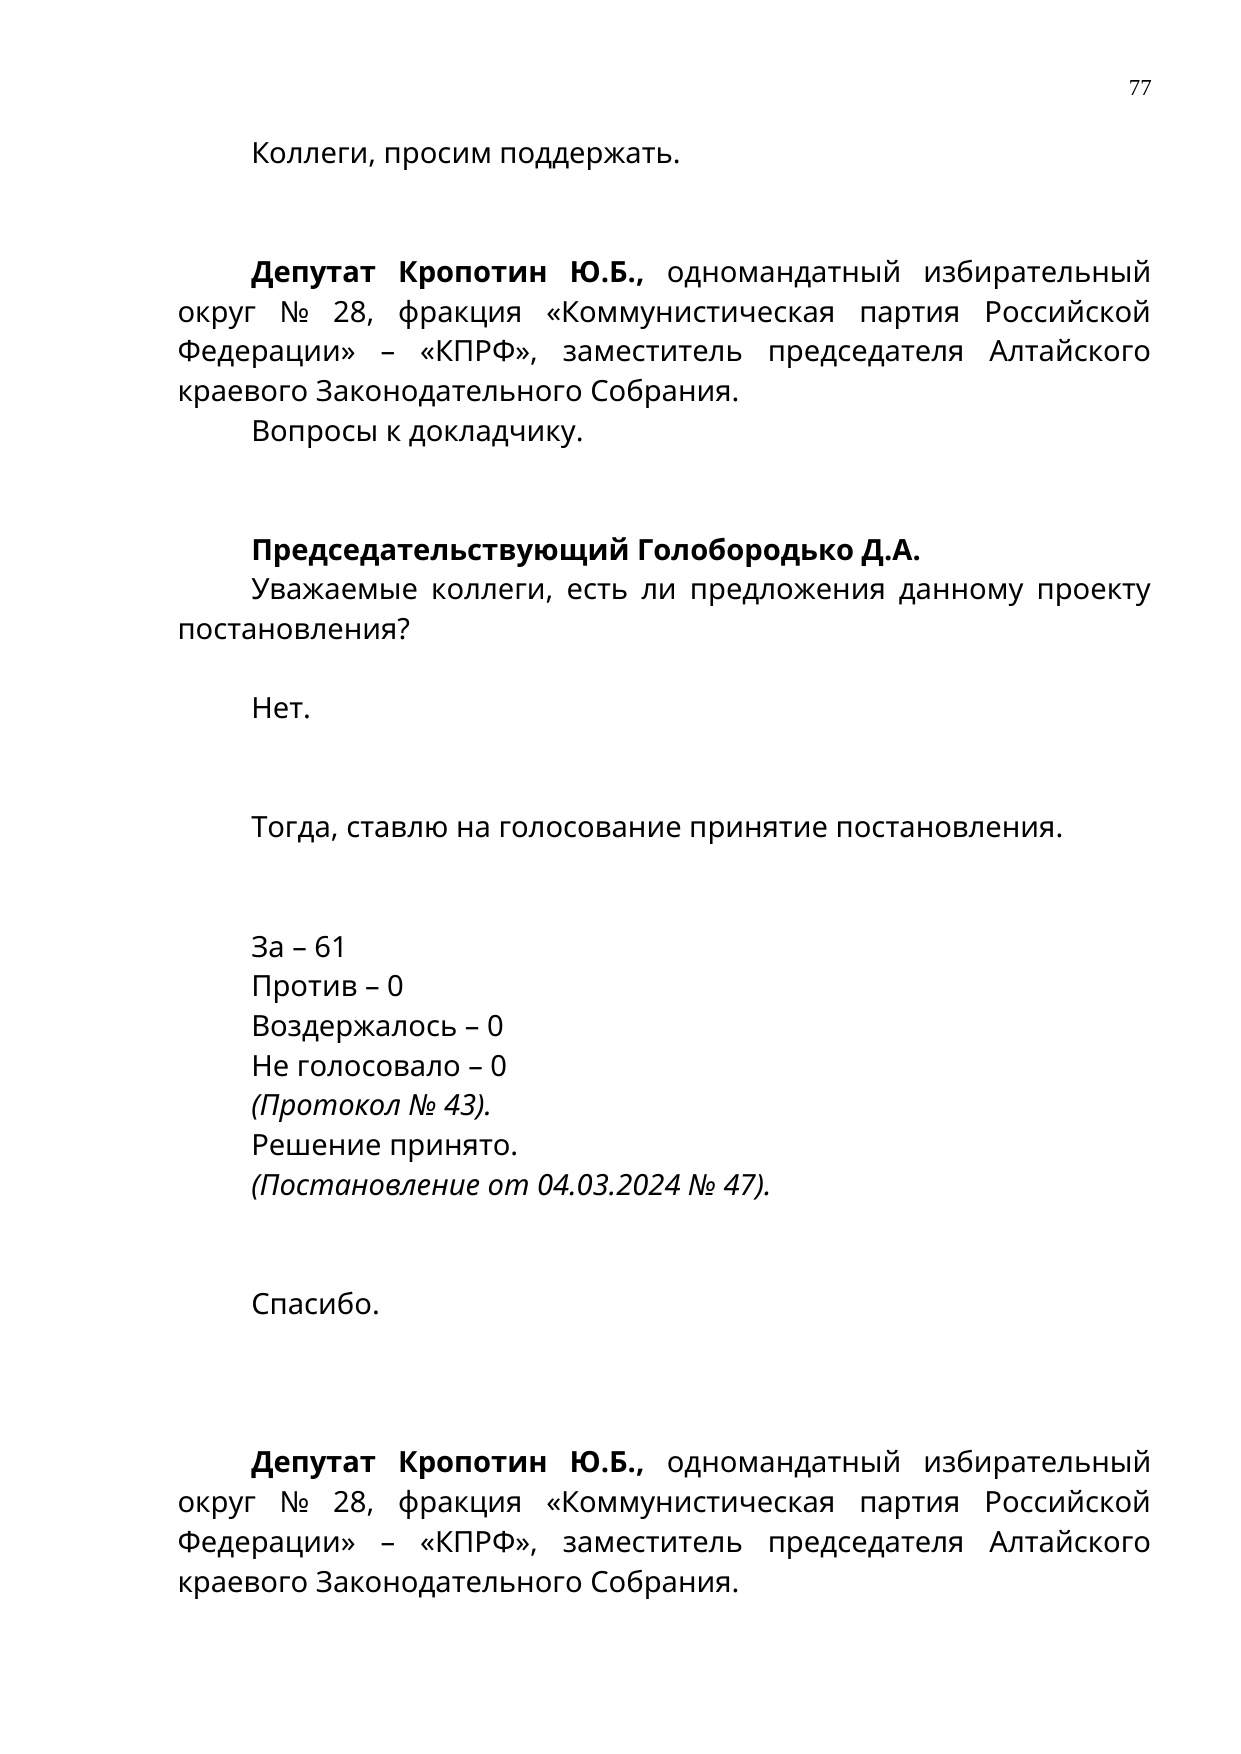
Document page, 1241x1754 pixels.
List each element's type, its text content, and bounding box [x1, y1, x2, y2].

text Нет. [177, 688, 1152, 727]
text Председательствующий Голобородько Д.А. [177, 529, 1152, 569]
text Не голосовало – 0 [177, 1045, 1152, 1084]
text Вопросы к докладчику. [177, 410, 1152, 449]
text За – 61 [177, 926, 1152, 966]
text Депутат Кропотин Ю.Б., одномандатный избирательный округ № 28, фракция «Коммунистическая партия Российской Федерации» – «КПРФ», заместитель председателя Алтайского краевого Законодательного Собрания. [177, 1442, 1152, 1601]
text Коллеги, просим поддержать. [177, 132, 1152, 172]
text Депутат Кропотин Ю.Б., одномандатный избирательный округ № 28, фракция «Коммунистическая партия Российской Федерации» – «КПРФ», заместитель председателя Алтайского краевого Законодательного Собрания. [177, 251, 1152, 410]
text Воздержалось – 0 [177, 1005, 1152, 1045]
text Спасибо. [177, 1283, 1152, 1323]
text Решение принято. [177, 1124, 1152, 1164]
text Против – 0 [177, 966, 1152, 1005]
text Уважаемые коллеги, есть ли предложения данному проекту постановления? [177, 569, 1152, 648]
text Тогда, ставлю на голосование принятие постановления. [177, 807, 1152, 846]
text (Протокол № 43). [177, 1084, 1152, 1124]
text (Постановление от 04.03.2024 № 47). [177, 1164, 1152, 1204]
